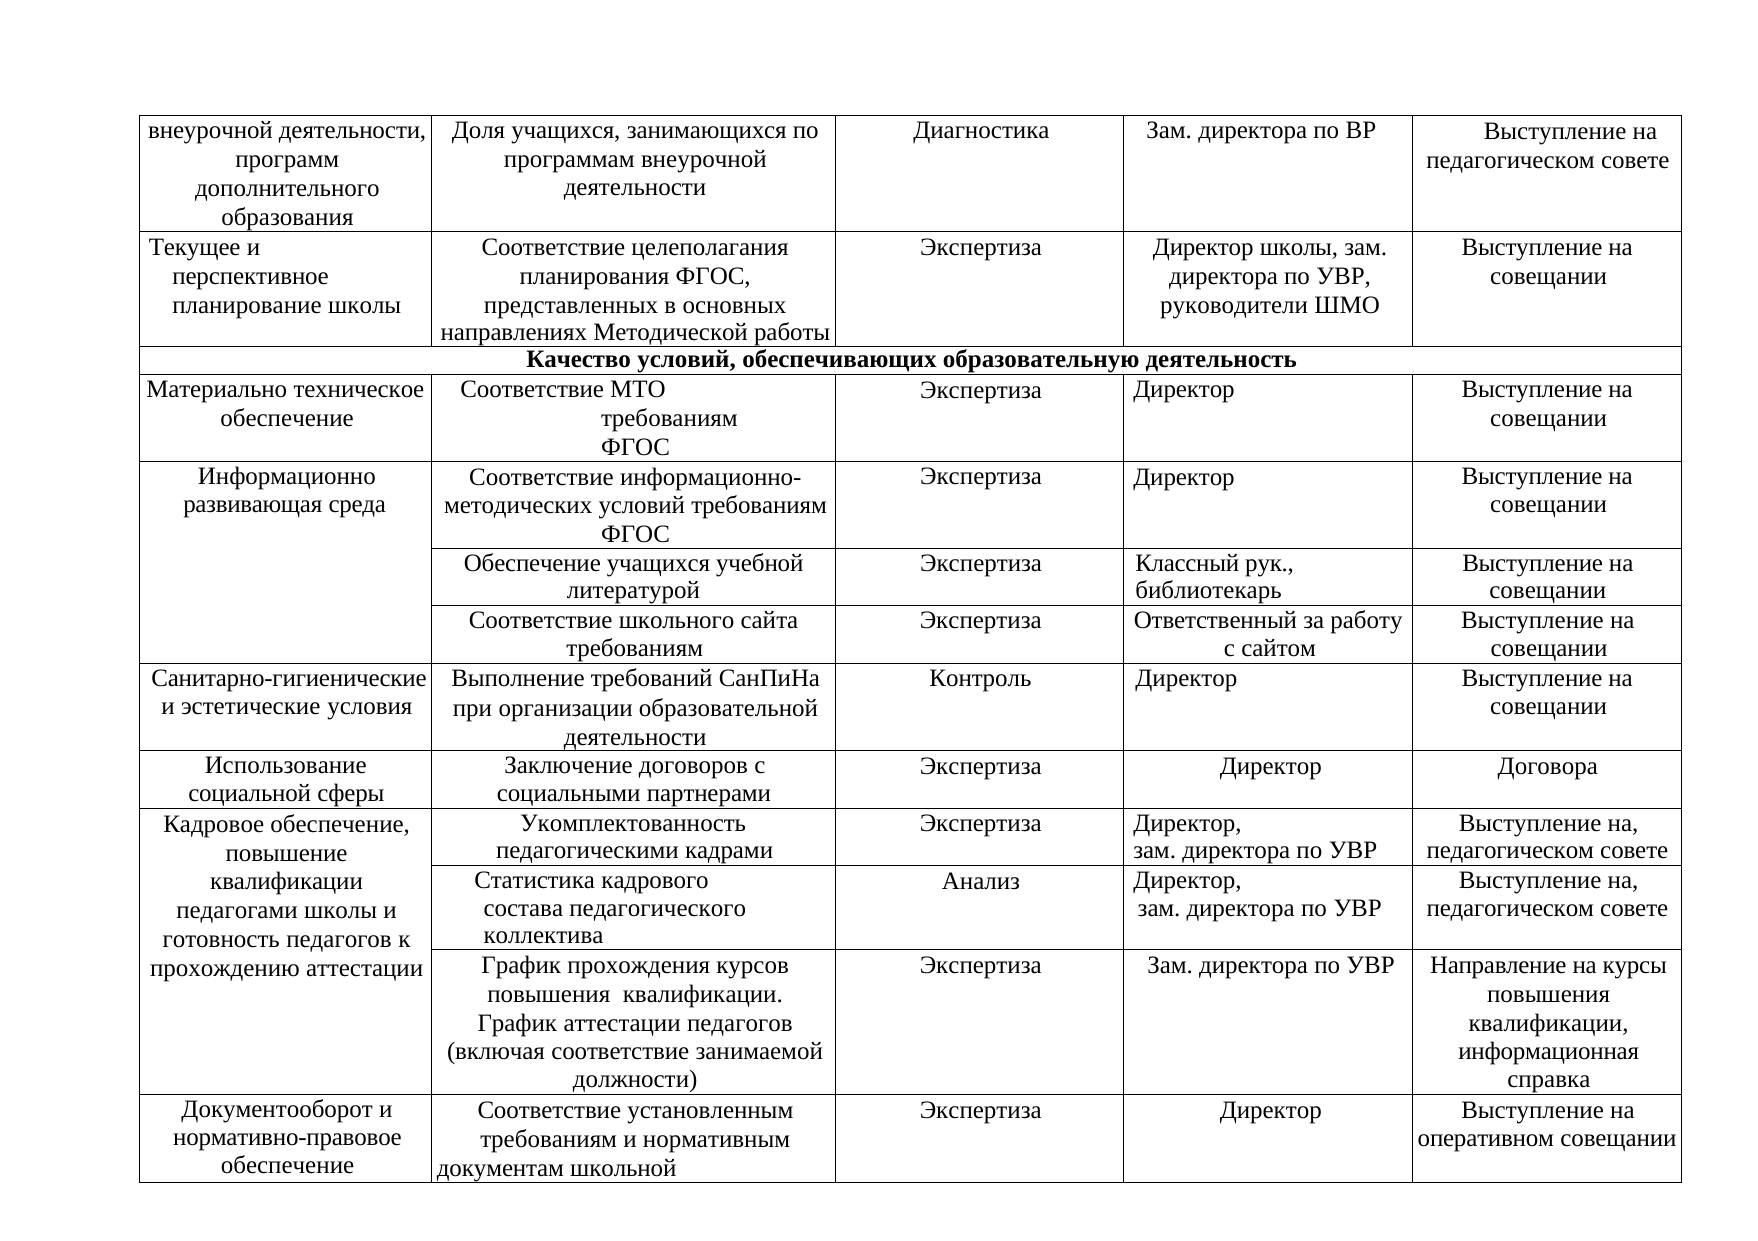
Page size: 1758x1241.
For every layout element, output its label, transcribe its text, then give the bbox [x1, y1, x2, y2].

table_cell Направление на курсы повышения квалификации, информационная справка [1413, 950, 1681, 1094]
table_cell Экспертиза [836, 950, 1123, 1094]
table_cell Экспертиза [836, 232, 1123, 346]
table_cell Директор, зам. директора по УВР [1124, 809, 1412, 865]
table_cell Директор [1124, 1095, 1412, 1182]
table_cell Материально техническое обеспечение [140, 375, 431, 461]
table_cell Выступление на, педагогическом совете [1413, 866, 1681, 949]
table_cell Ответственный за работу с сайтом [1124, 606, 1412, 662]
table_cell Экспертиза [836, 809, 1123, 865]
table_cell Экспертиза [836, 462, 1123, 548]
table_cell Выступление на совещании [1413, 606, 1681, 662]
table_cell Укомплектованность педагогическими кадрами [432, 809, 835, 865]
table_cell Выступление на совещании [1413, 664, 1681, 750]
table_cell Использование социальной сферы [140, 751, 431, 808]
table_cell Анализ [836, 866, 1123, 949]
table_cell Директор школы, зам. директора по УВР, руководители ШМО [1124, 232, 1412, 346]
table_cell Экспертиза [836, 375, 1123, 461]
table_cell Выступление на совещании [1413, 232, 1681, 346]
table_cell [1413, 116, 1681, 231]
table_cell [140, 116, 431, 231]
table_cell Выступление на, педагогическом совете [1413, 809, 1681, 865]
table_cell Выступление на совещании [1413, 462, 1681, 548]
table_cell Качество условий, обеспечивающих образовательную деятельность [140, 347, 1681, 374]
table_cell Соответствие информационно- методических условий требованиям ФГОС [432, 462, 835, 548]
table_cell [1413, 1095, 1681, 1182]
table_cell Экспертиза [836, 606, 1123, 662]
table_cell Экспертиза [836, 549, 1123, 605]
table_cell Директор [1124, 375, 1412, 461]
table_cell Контроль [836, 664, 1123, 750]
table_cell Директор [1124, 462, 1412, 548]
table_cell Диагностика [836, 116, 1123, 231]
table_cell Директор, зам. директора по УВР [1124, 866, 1412, 949]
table_cell Выступление на совещании [1413, 549, 1681, 605]
table_cell Санитарно-гигиенические и эстетические условия [140, 664, 431, 750]
table_cell Директор [1124, 751, 1412, 808]
table_cell Выполнение требований СанПиНа при организации образовательной деятельности [432, 664, 835, 750]
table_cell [140, 1095, 431, 1182]
table_cell Информационно развивающая среда [140, 462, 431, 662]
table_cell Соответствие целеполагания планирования ФГОС, представленных в основных направлениях Методической работы [432, 232, 835, 346]
table_cell График прохождения курсов повышения квалификации. График аттестации педагогов (включая соответствие занимаемой должности) [432, 950, 835, 1094]
table_cell Выступление на совещании [1413, 375, 1681, 461]
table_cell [1124, 116, 1412, 231]
table_cell Статистика кадрового состава педагогического коллектива [432, 866, 835, 949]
table_cell Заключение договоров с социальными партнерами [432, 751, 835, 808]
table_cell Классный рук., библиотекарь [1124, 549, 1412, 605]
table_cell Зам. директора по УВР [1124, 950, 1412, 1094]
table_cell Директор [1124, 664, 1412, 750]
table_cell Доля учащихся, занимающихся по программам внеурочной деятельности [432, 116, 835, 231]
table_cell Соответствие школьного сайта требованиям [432, 606, 835, 662]
table_cell Договора [1413, 751, 1681, 808]
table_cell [432, 1095, 835, 1182]
table_cell Текущее и перспективное планирование школы [140, 232, 431, 346]
table_cell Обеспечение учащихся учебной литературой [432, 549, 835, 605]
table_cell Экспертиза [836, 1095, 1123, 1182]
table_cell Соответствие МТО требованиям ФГОС [432, 375, 835, 461]
table_cell Экспертиза [836, 751, 1123, 808]
table_cell Кадровое обеспечение, повышение квалификации педагогами школы и готовность педагогов к прохождению аттестации [140, 809, 431, 1094]
